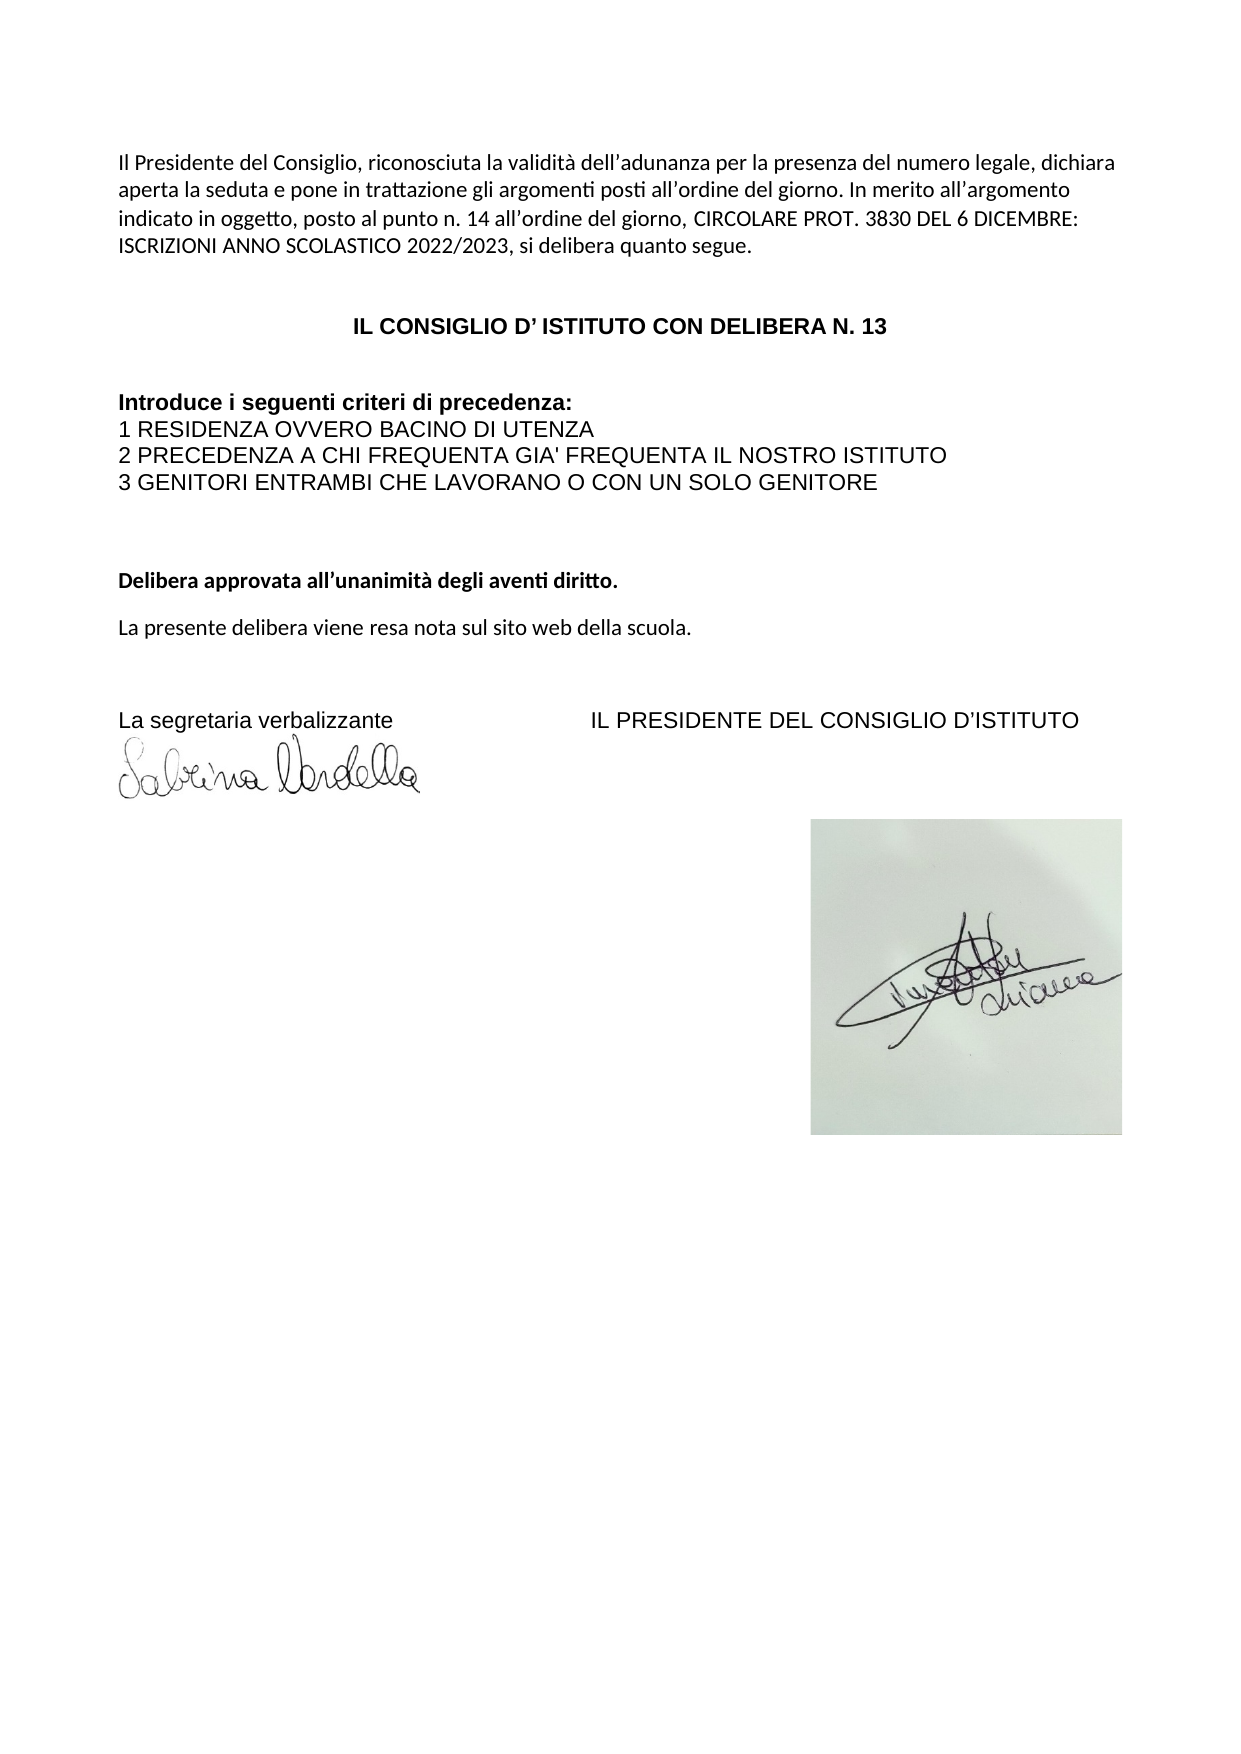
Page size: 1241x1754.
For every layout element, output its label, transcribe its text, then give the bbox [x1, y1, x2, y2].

picture [810, 819, 1123, 1135]
text IL CONSIGLIO D’ ISTITUTO CON DELIBERA N. 13 [118, 313, 1122, 339]
text 3 GENITORI ENTRAMBI CHE LAVORANO O CON UN SOLO GENITORE [118, 468, 1122, 495]
text La presente delibera viene resa nota sul sito web della scuola. [118, 613, 1122, 642]
text 1 RESIDENZA OVVERO BACINO DI UTENZA [118, 416, 1122, 442]
text Introduce i seguenti criteri di precedenza: [118, 389, 1122, 416]
text La segretaria verbalizzante IL PRESIDENTE DEL CONSIGLIO D’ISTITUTO [118, 707, 1122, 734]
text Il Presidente del Consiglio, riconosciuta la validità dell’adunanza per la presenza del numero legale, dichiara aperta la seduta e pone in trattazione gli argomenti posti all’ordine del giorno. In merito all’argomento indicato in oggetto, posto al punto n. 14 all’ordine del giorno, CIRCOLARE PROT. 3830 DEL 6 DICEMBRE: ISCRIZIONI ANNO SCOLASTICO 2022/2023, si delibera quanto segue. [118, 148, 1122, 260]
text Delibera approvata all’unanimità degli aventi diritto. [118, 567, 1122, 595]
text 2 PRECEDENZA A CHI FREQUENTA GIA' FREQUENTA IL NOSTRO ISTITUTO [118, 442, 1122, 468]
picture [118, 733, 421, 801]
